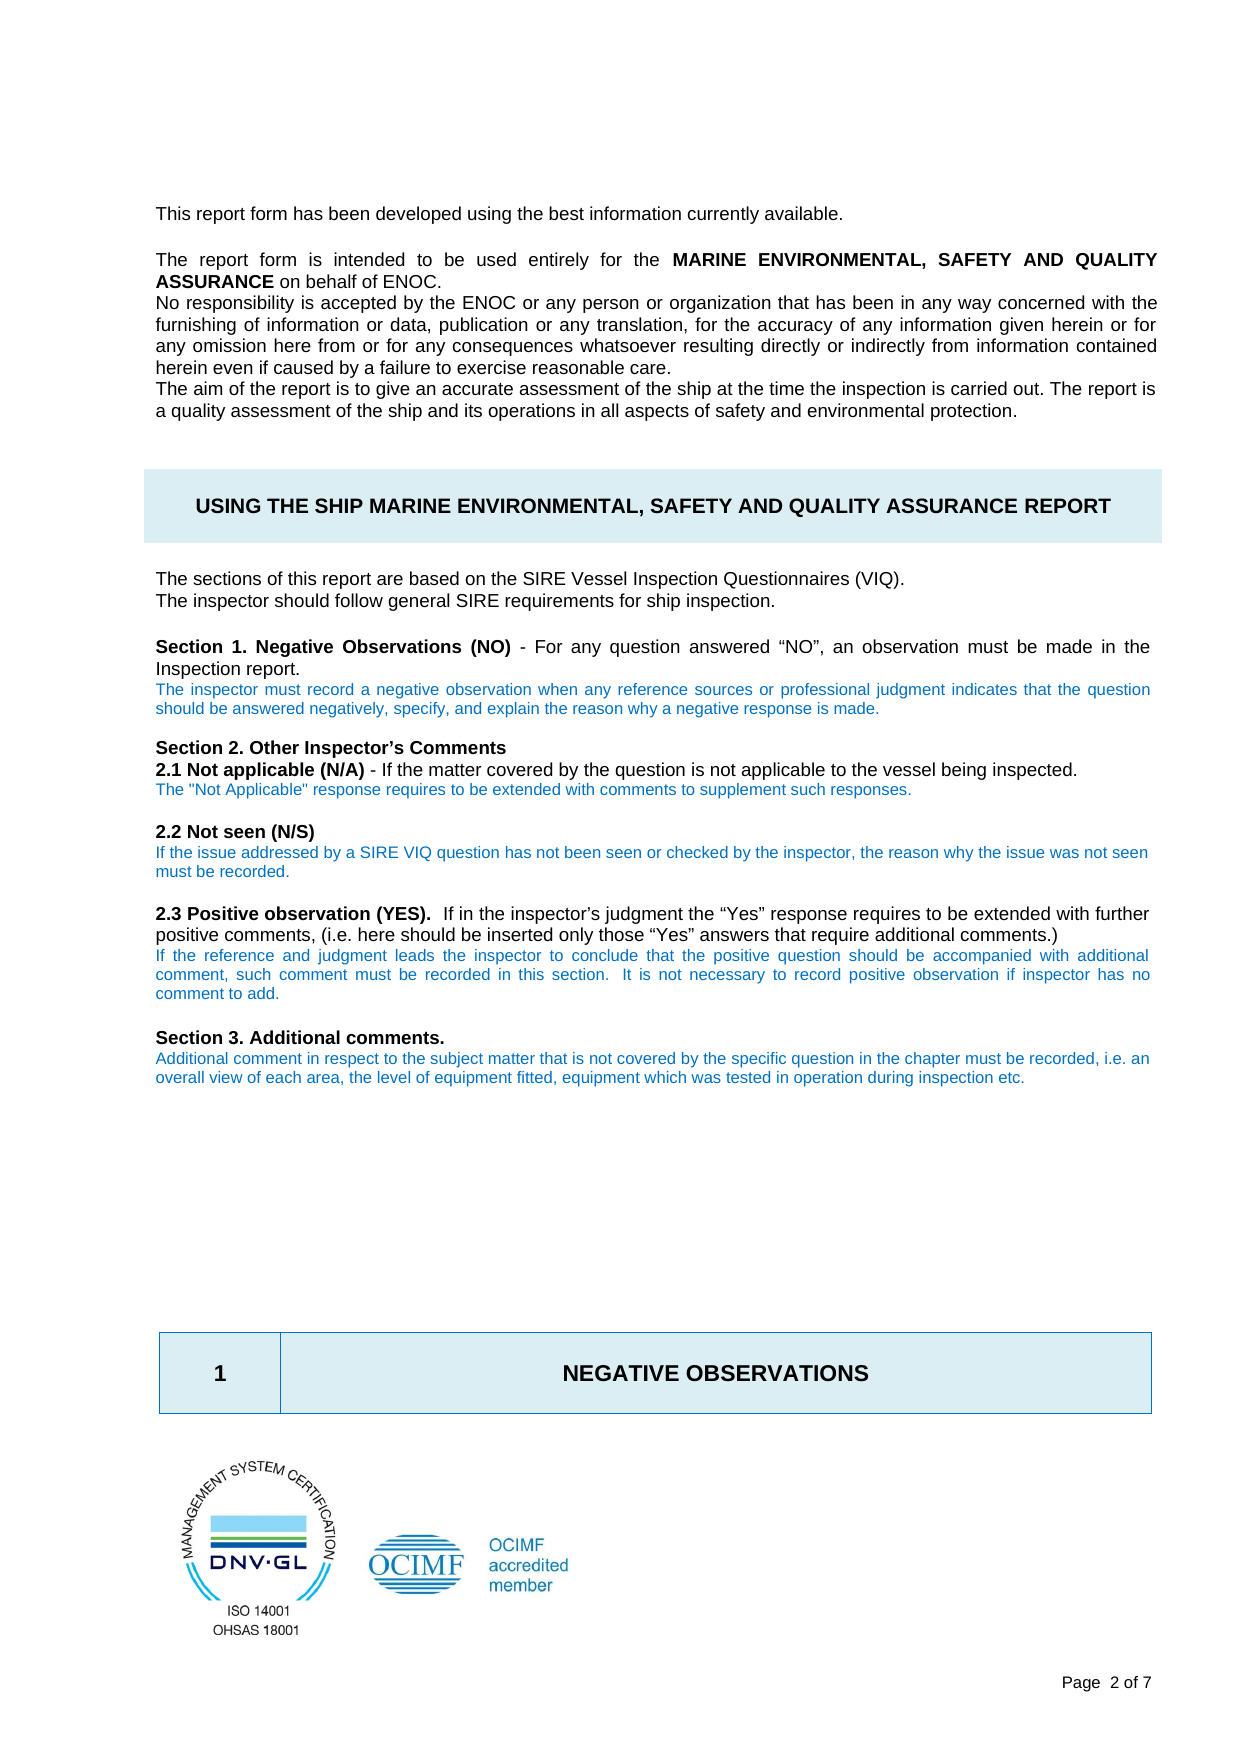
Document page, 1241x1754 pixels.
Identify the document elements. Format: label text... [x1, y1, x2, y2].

table_header 1 [160, 1333, 280, 1413]
table_header NEGATIVE OBSERVATIONS [281, 1333, 1151, 1413]
table_header USING THE SHIP MARINE ENVIRONMENTAL, SAFETY AND QUALITY ASSURANCE REPORT [144, 469, 1162, 543]
picture [170, 1450, 605, 1635]
table_cell This report form has been developed using the best information currently available. The report form is intended to be used entirely for the MARINE ENVIRONMENTAL, SAFETY AND QUALITY ASSURANCE on behalf of ENOC. No responsibility is accepted by the ENOC or any person or organization that has been in any way concerned with the furnishing of information or data, publication or any translation, for the accuracy of any information given herein or for any omission here from or for any consequences whatsoever resulting directly or indirectly from information contained herein even if caused by a failure to exercise reasonable care. The aim of the report is to give an accurate assessment of the ship at the time the inspection is carried out. The report is a quality assessment of the ship and its operations in all aspects of safety and environmental protection. [144, 177, 1169, 421]
table_cell The sections of this report are based on the SIRE Vessel Inspection Questionnaires (VIQ). The inspector should follow general SIRE requirements for ship inspection. Section 1. Negative Observations (NO) - For any question answered “NO”, an observation must be made in the Inspection report. The inspector must record a negative observation when any reference sources or professional judgment indicates that the question should be answered negatively, specify, and explain the reason why a negative response is made. Section 2. Other Inspector’s Comments 2.1 Not applicable (N/A) - If the matter covered by the question is not applicable to the vessel being inspected. The "Not Applicable" response requires to be extended with comments to supplement such responses. 2.2 Not seen (N/S) If the issue addressed by a SIRE VIQ question has not been seen or checked by the inspector, the reason why the issue was not seen must be recorded. 2.3 Positive observation (YES). If in the inspector’s judgment the “Yes” response requires to be extended with further positive comments, (i.e. here should be inserted only those “Yes” answers that require additional comments.) If the reference and judgment leads the inspector to conclude that the positive question should be accompanied with additional comment, such comment must be recorded in this section. It is not necessary to record positive observation if inspector has no comment to add. Section 3. Additional comments. Additional comment in respect to the subject matter that is not covered by the specific question in the chapter must be recorded, i.e. an overall view of each area, the level of equipment fitted, equipment which was tested in operation during inspection etc. [144, 543, 1162, 1141]
